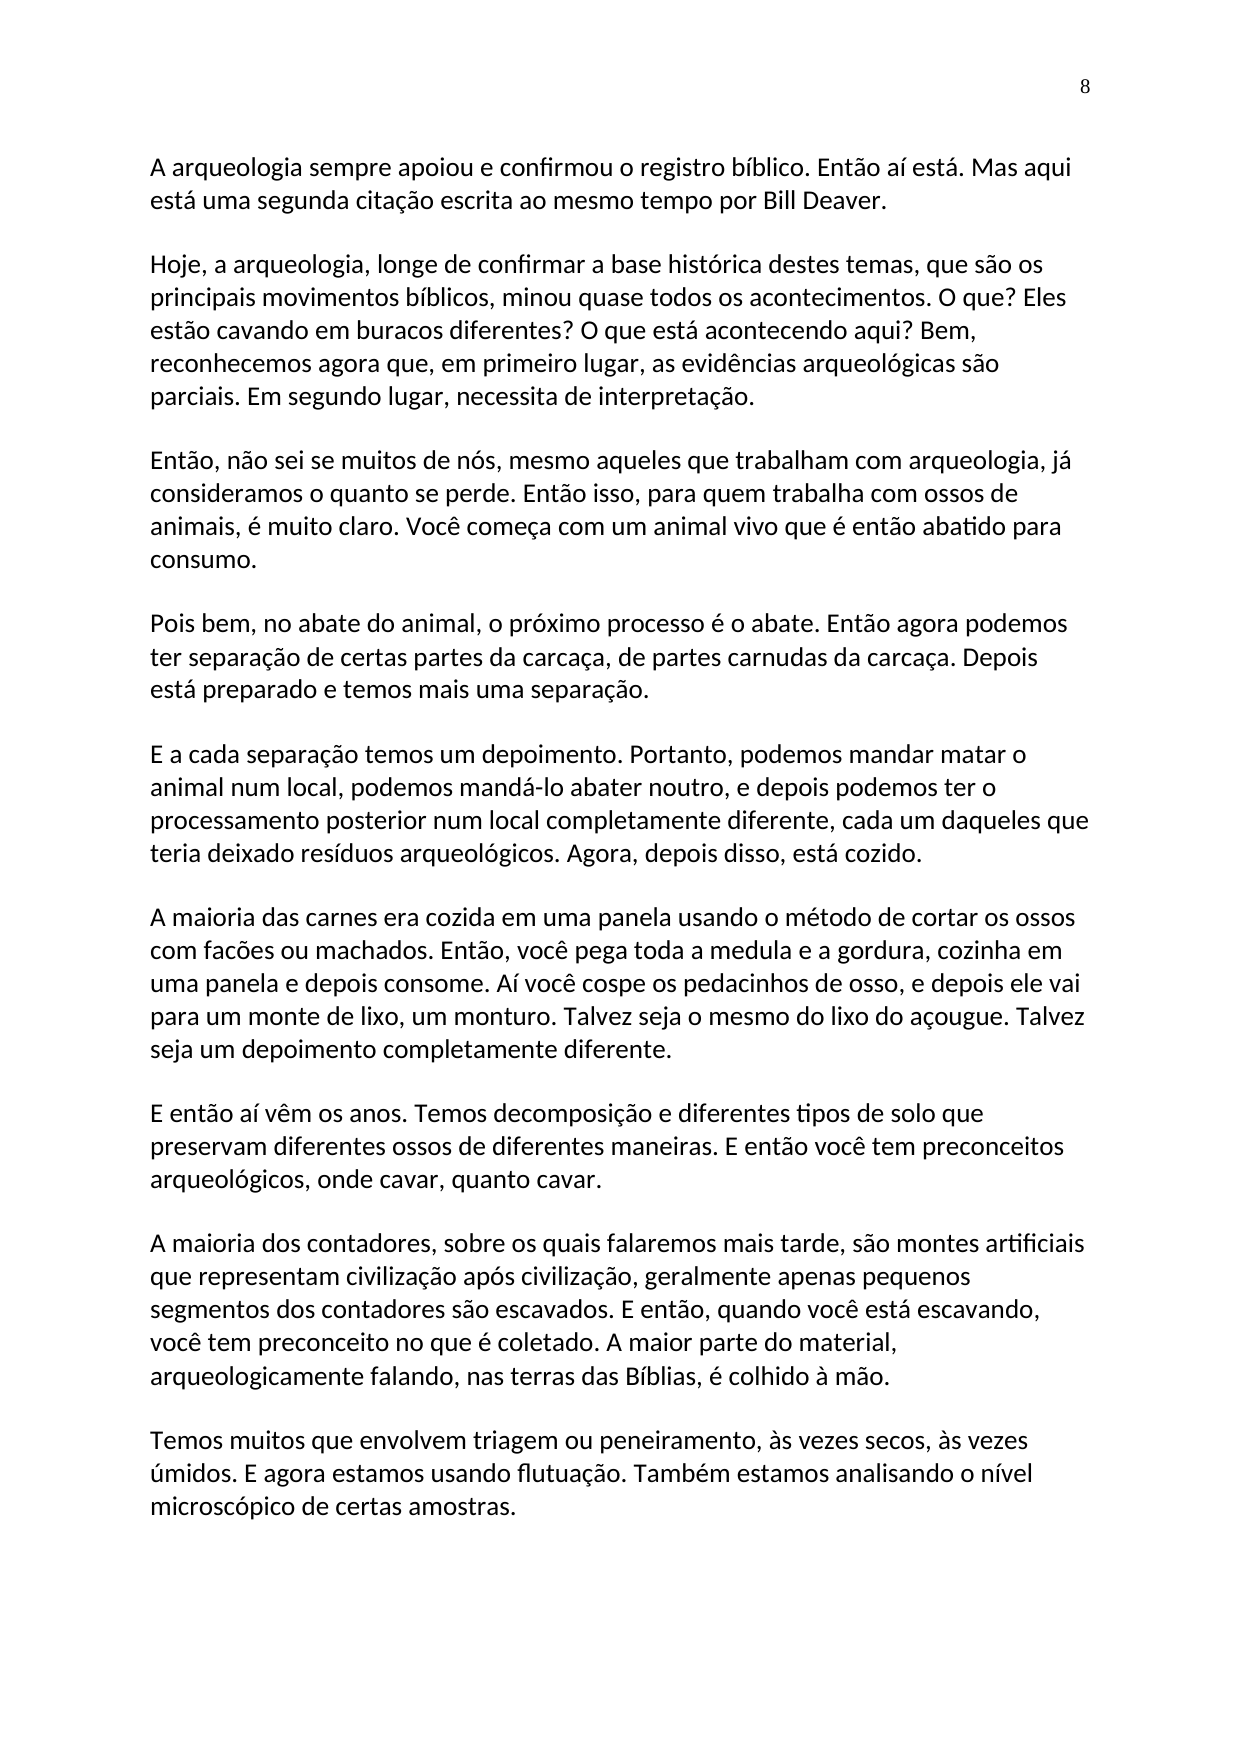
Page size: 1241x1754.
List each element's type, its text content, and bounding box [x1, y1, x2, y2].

text A maioria dos contadores, sobre os quais falaremos mais tarde, são montes artificiais que representam civilização após civilização, geralmente apenas pequenos segmentos dos contadores são escavados. E então, quando você está escavando, você tem preconceito no que é coletado. A maior parte do material, arqueologicamente falando, nas terras das Bíblias, é colhido à mão. [150, 1227, 1090, 1392]
text E então aí vêm os anos. Temos decomposição e diferentes tipos de solo que preservam diferentes ossos de diferentes maneiras. E então você tem preconceitos arqueológicos, onde cavar, quanto cavar. [150, 1096, 1090, 1195]
text Hoje, a arqueologia, longe de confirmar a base histórica destes temas, que são os principais movimentos bíblicos, minou quase todos os acontecimentos. O que? Eles estão cavando em buracos diferentes? O que está acontecendo aqui? Bem, reconhecemos agora que, em primeiro lugar, as evidências arqueológicas são parciais. Em segundo lugar, necessita de interpretação. [150, 247, 1090, 412]
text E a cada separação temos um depoimento. Portanto, podemos mandar matar o animal num local, podemos mandá-lo abater noutro, e depois podemos ter o processamento posterior num local completamente diferente, cada um daqueles que teria deixado resíduos arqueológicos. Agora, depois disso, está cozido. [150, 737, 1090, 869]
text Temos muitos que envolvem triagem ou peneiramento, às vezes secos, às vezes úmidos. E agora estamos usando flutuação. Também estamos analisando o nível microscópico de certas amostras. [150, 1423, 1090, 1522]
text Pois bem, no abate do animal, o próximo processo é o abate. Então agora podemos ter separação de certas partes da carcaça, de partes carnudas da carcaça. Depois está preparado e temos mais uma separação. [150, 607, 1090, 706]
text A maioria das carnes era cozida em uma panela usando o método de cortar os ossos com facões ou machados. Então, você pega toda a medula e a gordura, cozinha em uma panela e depois consome. Aí você cospe os pedacinhos de osso, e depois ele vai para um monte de lixo, um monturo. Talvez seja o mesmo do lixo do açougue. Talvez seja um depoimento completamente diferente. [150, 900, 1090, 1065]
text A arqueologia sempre apoiou e confirmou o registro bíblico. Então aí está. Mas aqui está uma segunda citação escrita ao mesmo tempo por Bill Deaver. [150, 150, 1090, 216]
text Então, não sei se muitos de nós, mesmo aqueles que trabalham com arqueologia, já consideramos o quanto se perde. Então isso, para quem trabalha com ossos de animais, é muito claro. Você começa com um animal vivo que é então abatido para consumo. [150, 443, 1090, 576]
